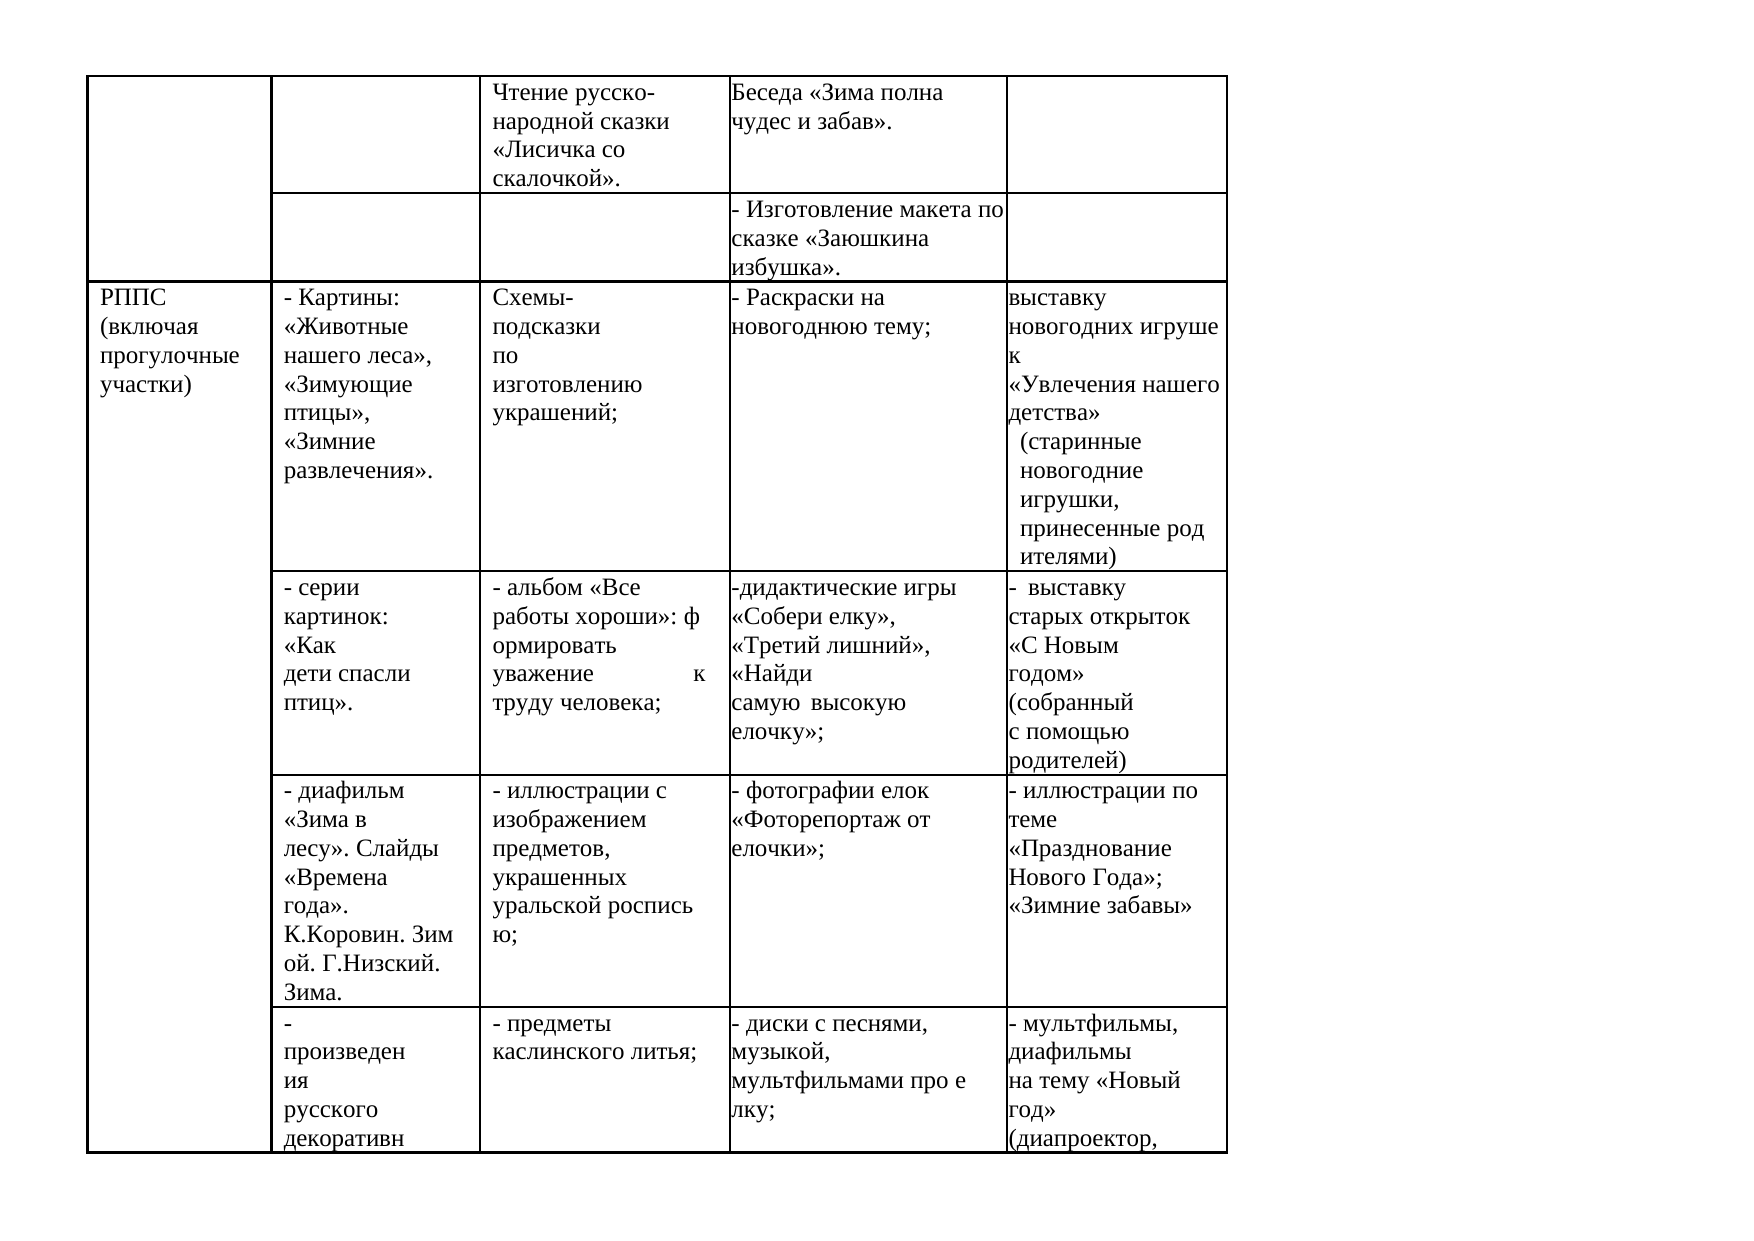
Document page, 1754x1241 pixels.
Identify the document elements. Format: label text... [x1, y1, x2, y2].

table_cell -дидактические игры «Собери елку», «Третий лишний», «Найди самую высокую елочку»; [731, 572, 1006, 773]
table_cell - иллюстрации по теме «Празднование Нового Года»; «Зимние забавы» [1008, 776, 1226, 1006]
table_cell Схемы-подсказки по изготовлению украшений; [481, 283, 729, 570]
table_cell [1008, 194, 1226, 280]
table_cell - Раскраски на новогоднюю тему; [731, 283, 1006, 570]
table_cell - диафильм «Зима в лесу». Слайды «Времена года». К.Коровин. Зимой. Г.Низский. Зима. [273, 776, 479, 1006]
table_cell - серии картинок: «Как дети спасли птиц». [273, 572, 479, 773]
table_cell [1008, 77, 1226, 192]
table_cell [731, 1008, 1006, 1151]
table_cell - фотографии елок «Фоторепортаж от елочки»; [731, 776, 1006, 1006]
table_cell [481, 194, 729, 280]
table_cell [273, 1008, 479, 1151]
table_cell - альбом «Все работы хороши»: формировать уважение к труду человека; [481, 572, 729, 773]
table_cell Беседа «Зима полна чудес и забав». [731, 77, 1006, 192]
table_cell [1008, 1008, 1226, 1151]
table_cell - Изготовление макета по сказке «Заюшкина избушка». [731, 194, 1006, 280]
table_cell - выставку старых открыток «С Новым годом» (собранный с помощью родителей) [1008, 572, 1226, 773]
table_cell - иллюстрации с изображением предметов, украшенных уральской росписью; [481, 776, 729, 1006]
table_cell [481, 1008, 729, 1151]
table_cell выставку новогодних игрушек «Увлечения нашего детства» (старинные новогодние игрушки, принесенные родителями) [1008, 283, 1226, 570]
table_cell РППС (включая прогулочные участки) [89, 283, 270, 1151]
table_cell [273, 77, 479, 192]
table_cell Чтение русско-народной сказки «Лисичка со скалочкой». [481, 77, 729, 192]
table_cell - Картины: «Животные нашего леса», «Зимующие птицы», «Зимние развлечения». [273, 283, 479, 570]
table_cell [273, 194, 479, 280]
